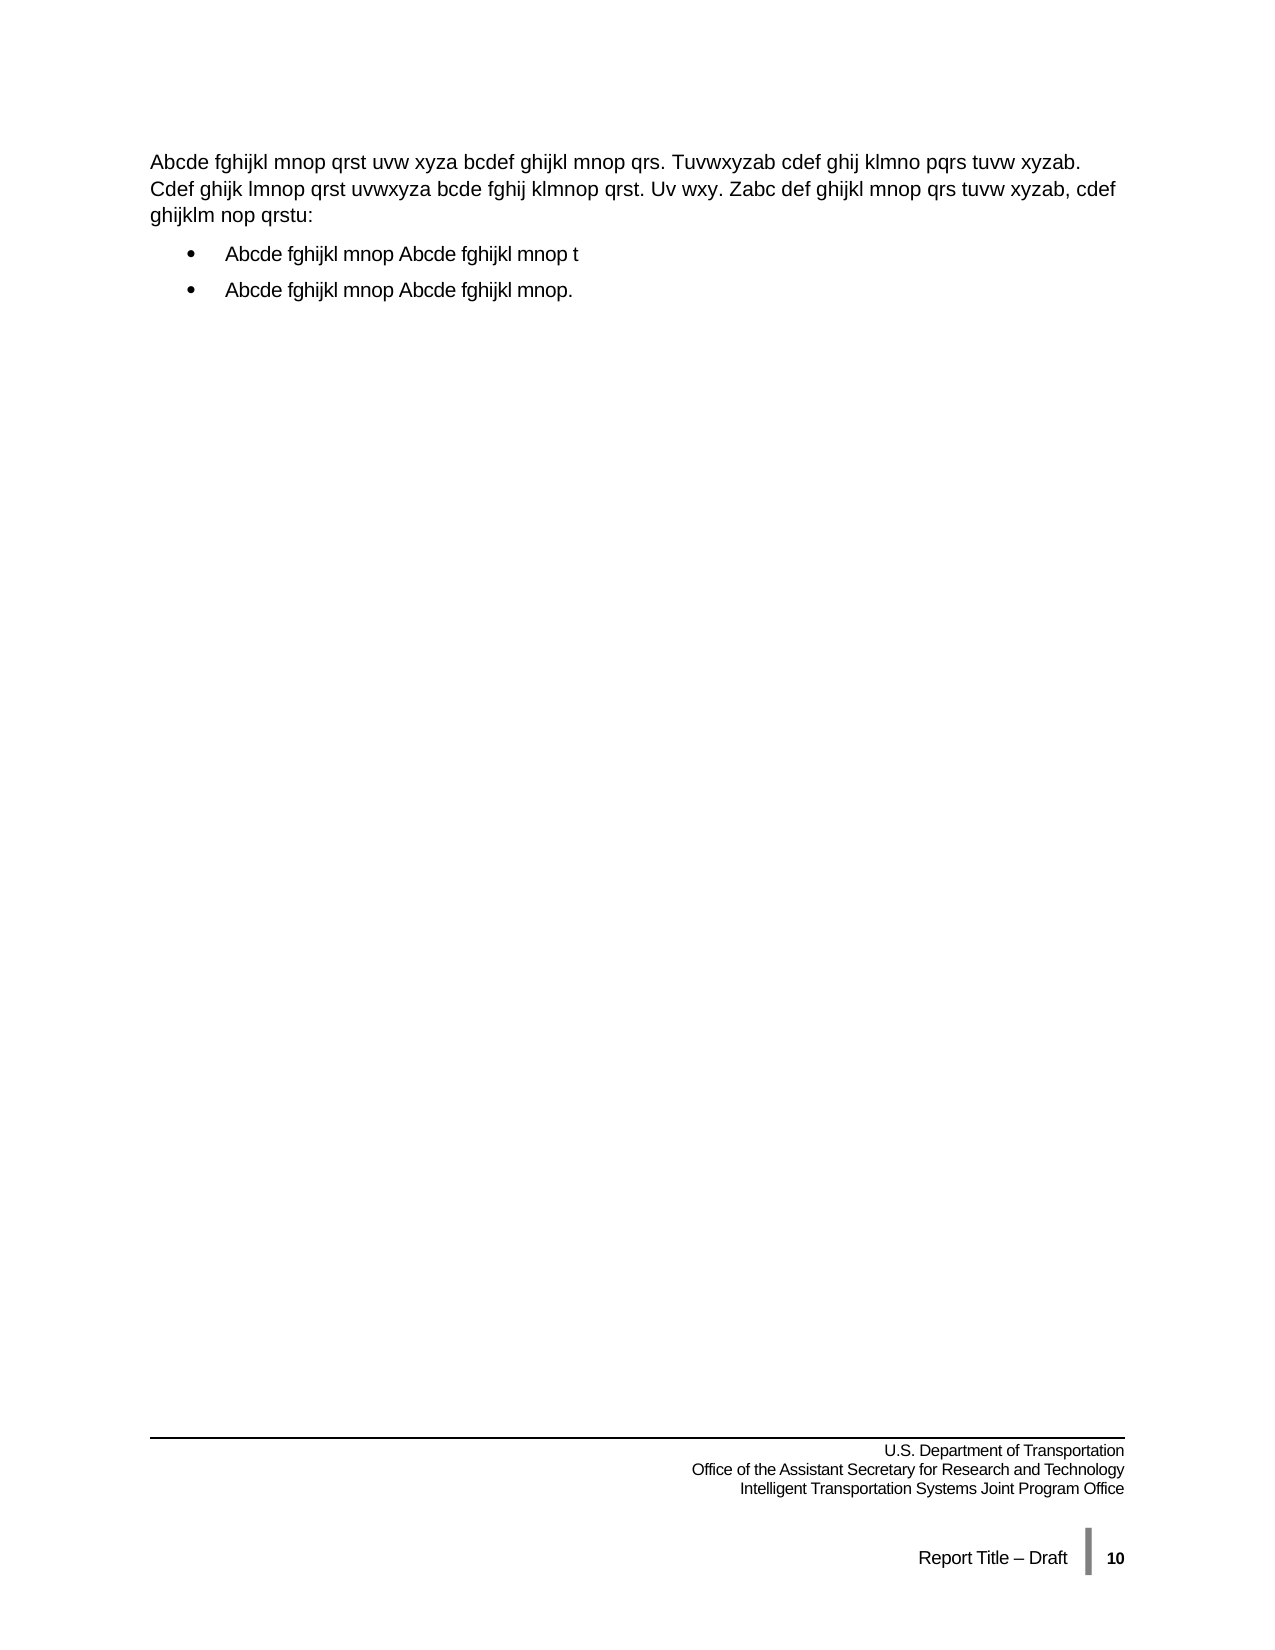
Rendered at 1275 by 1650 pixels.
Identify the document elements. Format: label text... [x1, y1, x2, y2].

text Abcde fghijkl mnop qrst uvw xyza bcdef ghijkl mnop qrs. Tuvwxyzab cdef ghij klmno pqrs tuvw xyzab. Cdef ghijk lmnop qrst uvwxyza bcde fghij klmnop qrst. Uv wxy. Zabc def ghijkl mnop qrs tuvw xyzab, cdef ghijklm nop qrstu: [150, 150, 1125, 227]
text Abcde fghijkl mnop Abcde fghijkl mnop. [187, 278, 1125, 302]
text Abcde fghijkl mnop Abcde fghijkl mnop t [187, 242, 1125, 266]
